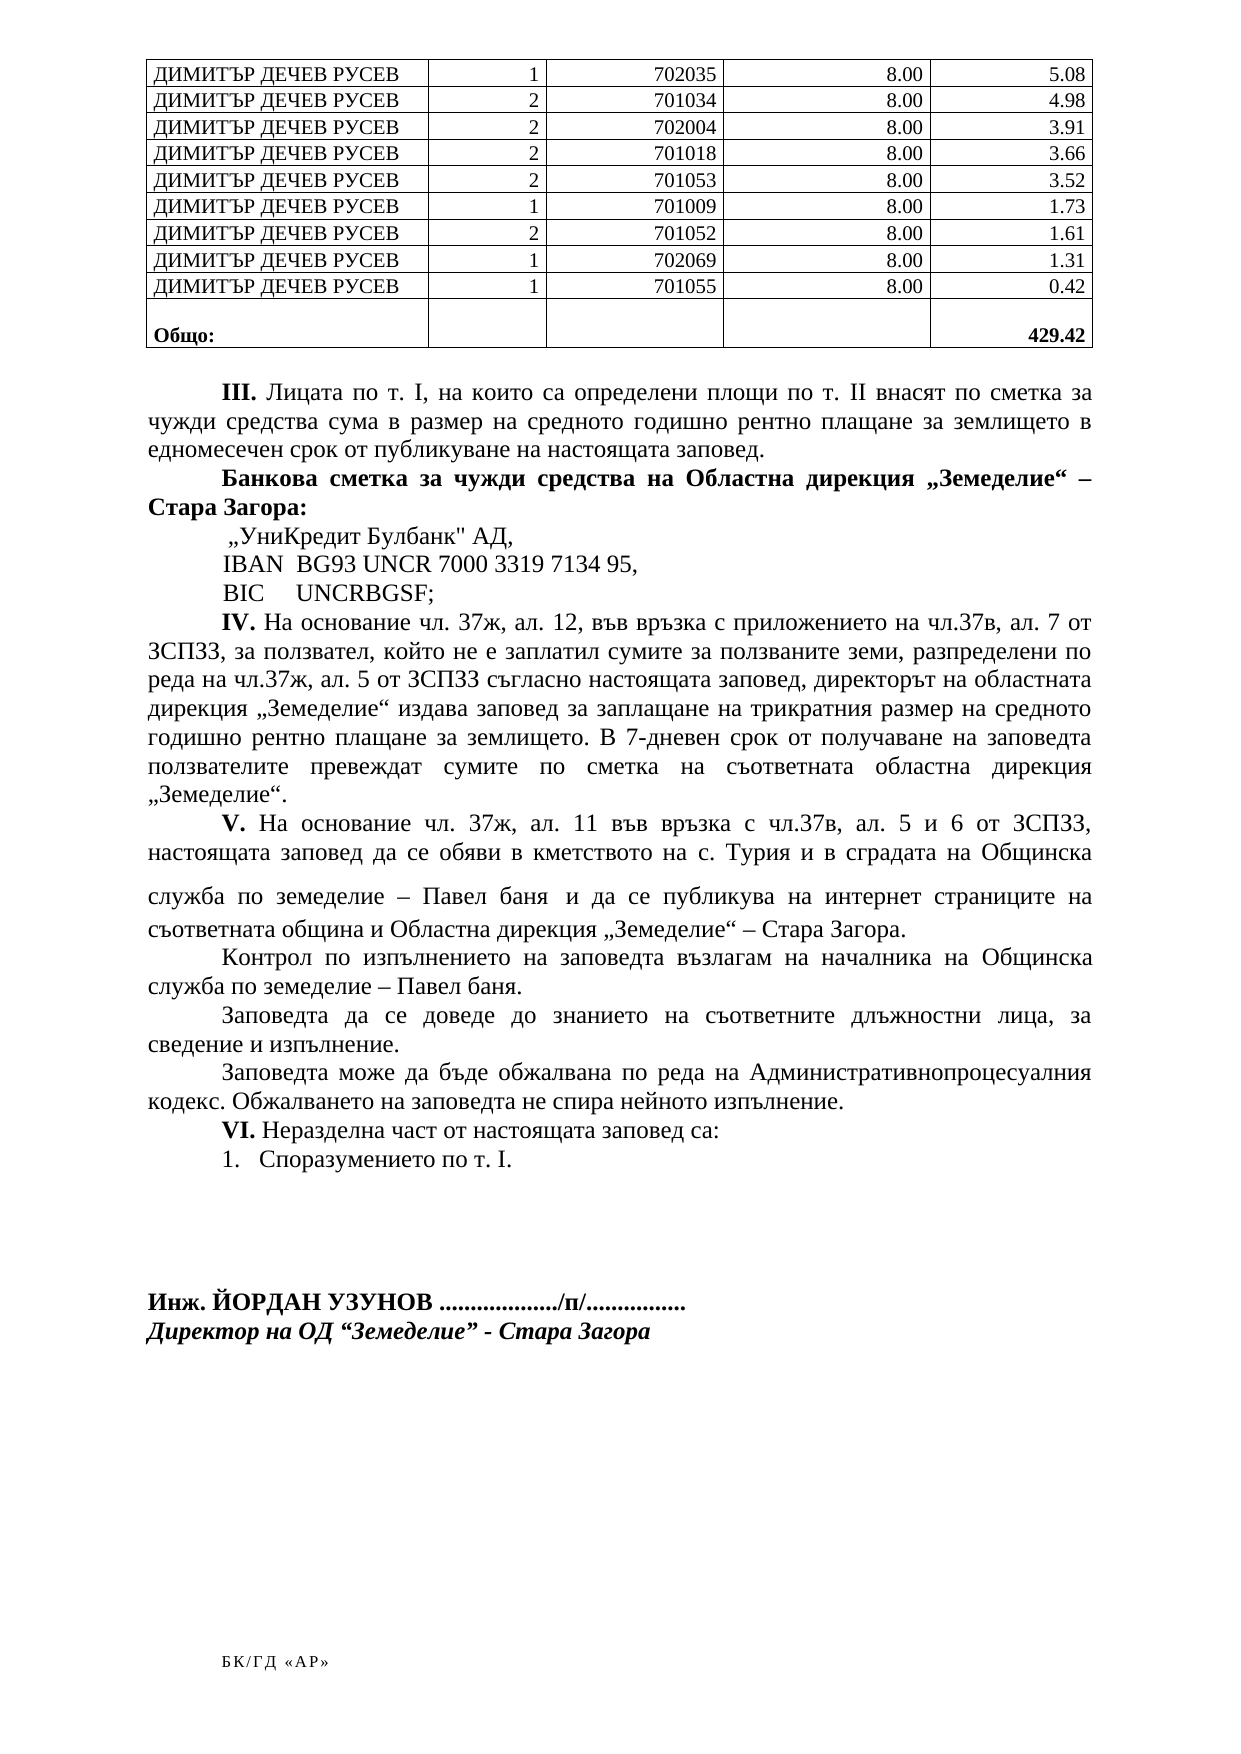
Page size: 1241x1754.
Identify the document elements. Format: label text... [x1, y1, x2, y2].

table_cell ДИМИТЪР ДЕЧЕВ РУСЕВ [147, 246, 428, 272]
table_cell ДИМИТЪР ДЕЧЕВ РУСЕВ [147, 113, 428, 139]
table_cell 2 [429, 87, 546, 112]
text VI. Неразделна част от настоящата заповед са: [148, 1115, 1093, 1144]
table_cell 3.52 [931, 166, 1092, 192]
text Контрол по изпълнението на заповедта възлагам на началника на Общинска служба по земеделие – Павел баня. [148, 942, 1093, 1000]
list Споразумението по т. I. [221, 1144, 1093, 1172]
table_cell ДИМИТЪР ДЕЧЕВ РУСЕВ [147, 166, 428, 192]
table_cell [429, 299, 546, 347]
table_cell 1.31 [931, 246, 1092, 272]
table_cell 701052 [547, 220, 723, 245]
table_cell ДИМИТЪР ДЕЧЕВ РУСЕВ [147, 273, 428, 298]
table_cell 702069 [547, 246, 723, 272]
table_cell 8.00 [724, 87, 930, 112]
table_cell ДИМИТЪР ДЕЧЕВ РУСЕВ [147, 87, 428, 112]
table_cell 8.00 [724, 220, 930, 245]
table_cell 1.61 [931, 220, 1092, 245]
table_cell 701034 [547, 87, 723, 112]
table_cell 701018 [547, 140, 723, 165]
table_cell ДИМИТЪР ДЕЧЕВ РУСЕВ [147, 220, 428, 245]
table_cell 1 [429, 60, 546, 86]
table_cell 3.91 [931, 113, 1092, 139]
table_cell Общо: [147, 299, 428, 347]
table_cell 1 [429, 246, 546, 272]
table_cell 1 [429, 273, 546, 298]
table_cell 8.00 [724, 273, 930, 298]
text БК/ГД «АР» [221, 1652, 1093, 1671]
table_cell 701009 [547, 193, 723, 218]
table_cell 8.00 [724, 246, 930, 272]
table_cell 8.00 [724, 166, 930, 192]
table_cell 429.42 [931, 299, 1092, 347]
text Директор на ОД “Земеделие” - Стара Загора [148, 1316, 1093, 1345]
text ІІІ. Лицата по т. I, на които са определени площи по т. II внасят по сметка за чужди средства сума в размер на средното годишно рентно плащане за землището в едномесечен срок от публикуване на настоящата заповед. [148, 377, 1093, 463]
text „УниКредит Булбанк" АД, [148, 521, 1093, 549]
table_cell ДИМИТЪР ДЕЧЕВ РУСЕВ [147, 193, 428, 218]
text Заповедта може да бъде обжалвана по реда на Административнопроцесуалния кодекс. Обжалването на заповедта не спира нейното изпълнение. [148, 1057, 1093, 1115]
table_cell 0.42 [931, 273, 1092, 298]
table_cell [724, 299, 930, 347]
table_cell ДИМИТЪР ДЕЧЕВ РУСЕВ [147, 140, 428, 165]
text BIC UNCRBGSF; [148, 578, 1093, 607]
table_cell 1 [429, 193, 546, 218]
text IBAN BG93 UNCR 7000 3319 7134 95, [148, 549, 1093, 578]
table_cell 702004 [547, 113, 723, 139]
table_cell 8.00 [724, 113, 930, 139]
text Заповедта да се доведе до знанието на съответните длъжностни лица, за сведение и изпълнение. [148, 1000, 1093, 1057]
text V. На основание чл. 37ж, ал. 11 във връзка с чл.37в, ал. 5 и 6 от ЗСПЗЗ, настоящата заповед да се обяви в кметството на с. Турия и в сградата на Общинска служба по земеделие – Павел баня и да се публикува на интернет страниците на съответната община и Областна дирекция „Земеделие“ – Стара Загора. [148, 808, 1093, 942]
table_cell 4.98 [931, 87, 1092, 112]
table_cell [547, 299, 723, 347]
table_cell 1.73 [931, 193, 1092, 218]
table_cell 2 [429, 140, 546, 165]
text Банкова сметка за чужди средства на Областна дирекция „Земеделие“ – Стара Загора: [148, 463, 1093, 521]
table_cell 5.08 [931, 60, 1092, 86]
text IV. На основание чл. 37ж, ал. 12, във връзка с приложението на чл.37в, ал. 7 от ЗСПЗЗ, за ползвател, който не е заплатил сумите за ползваните земи, разпределени по реда на чл.37ж, ал. 5 от ЗСПЗЗ съгласно настоящата заповед, директорът на областната дирекция „Земеделие“ издава заповед за заплащане на трикратния размер на средното годишно рентно плащане за землището. В 7-дневен срок от получаване на заповедта ползвателите превеждат сумите по сметка на съответната областна дирекция „Земеделие“. [148, 607, 1093, 808]
table_cell 2 [429, 166, 546, 192]
table_cell 701053 [547, 166, 723, 192]
table_cell 3.66 [931, 140, 1092, 165]
table_cell 2 [429, 113, 546, 139]
table_cell 701055 [547, 273, 723, 298]
text Инж. ЙОРДАН УЗУНОВ .................../п/................ [148, 1287, 1093, 1316]
table_cell 8.00 [724, 140, 930, 165]
table_cell 8.00 [724, 193, 930, 218]
table_cell 8.00 [724, 60, 930, 86]
table_cell 702035 [547, 60, 723, 86]
table_cell ДИМИТЪР ДЕЧЕВ РУСЕВ [147, 60, 428, 86]
table_cell 2 [429, 220, 546, 245]
